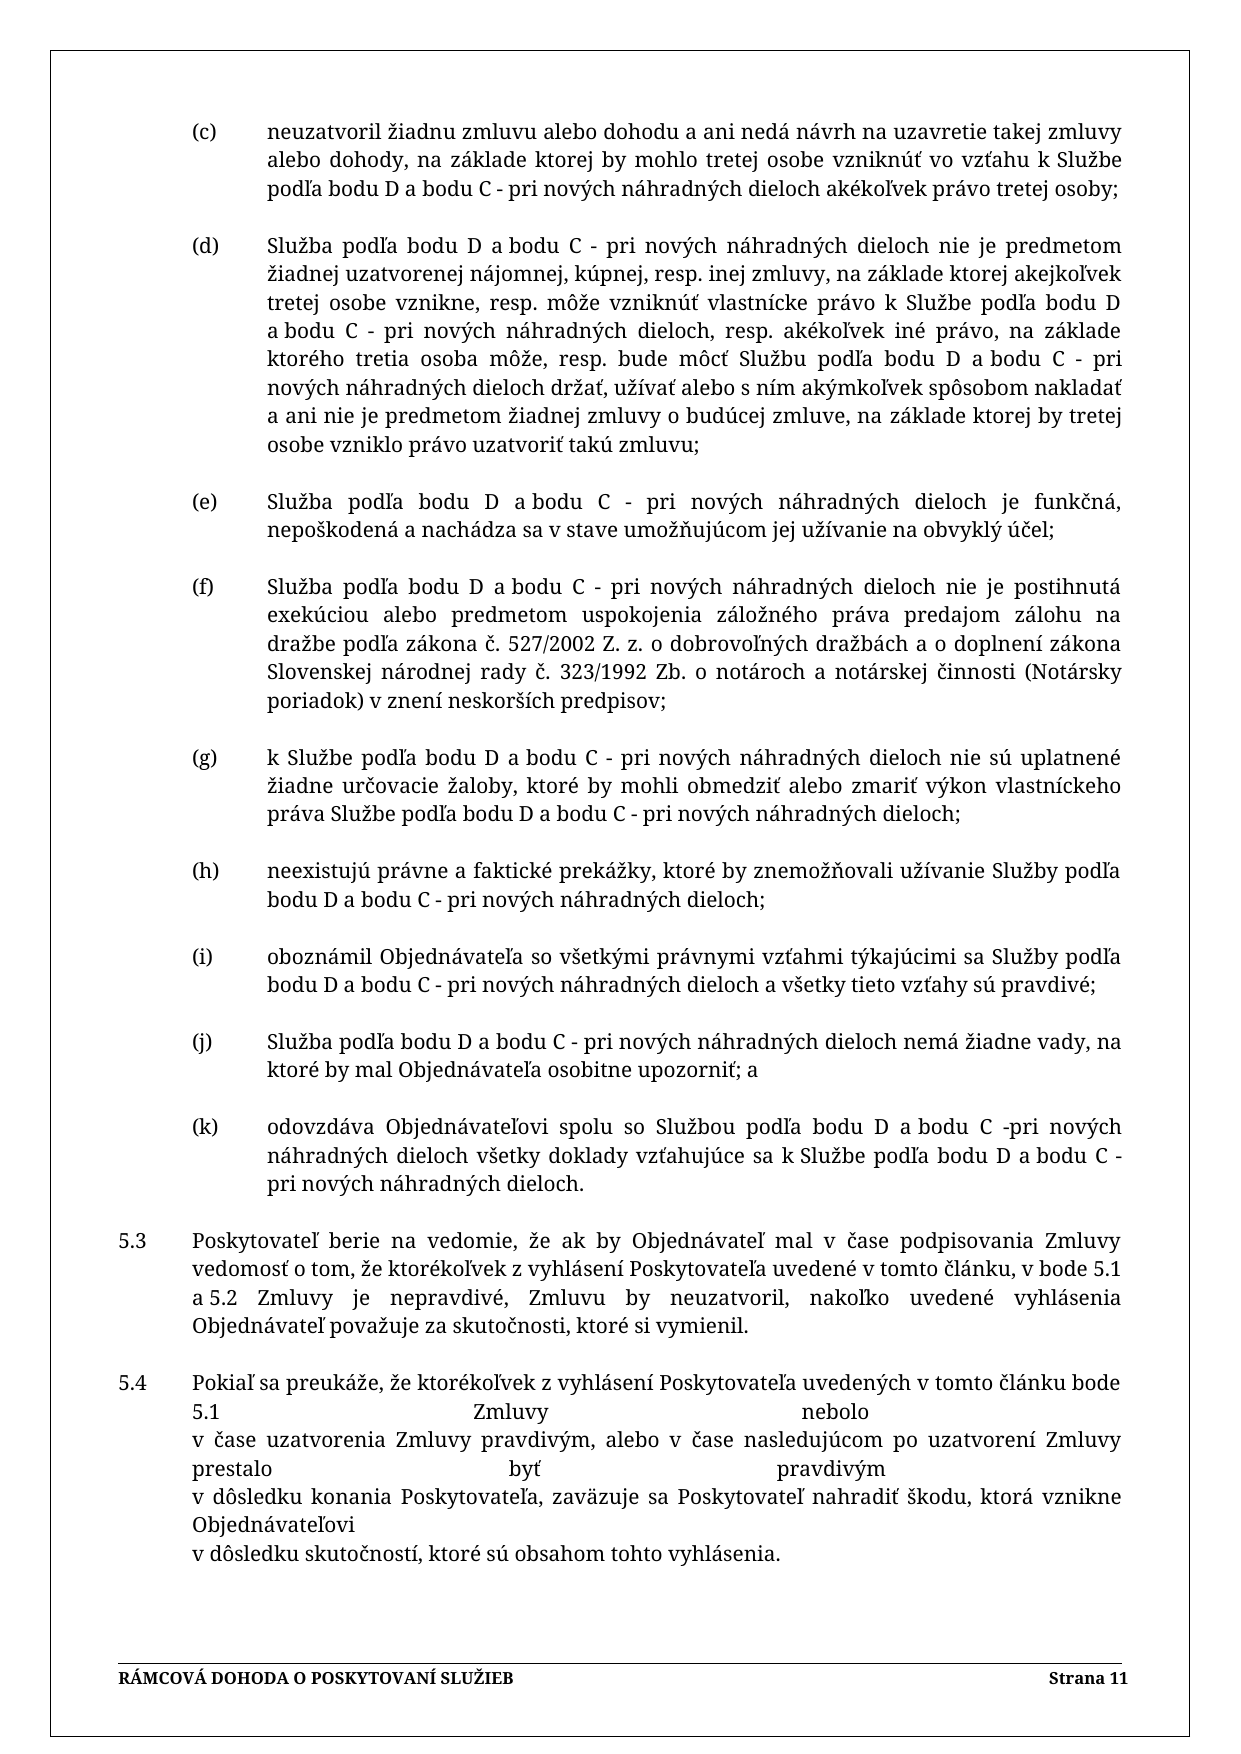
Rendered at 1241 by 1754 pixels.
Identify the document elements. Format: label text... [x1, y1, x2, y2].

list oboznámil Objednávateľa so všetkými právnymi vzťahmi týkajúcimi sa Služby podľa bodu D a bodu C - pri nových náhradných dieloch a všetky tieto vzťahy sú pravdivé; [192, 942, 1122, 999]
list Služba podľa bodu D a bodu C - pri nových náhradných dieloch nemá žiadne vady, na ktoré by mal Objednávateľa osobitne upozorniť; a [192, 1027, 1122, 1084]
list Pokiaľ sa preukáže, že ktorékoľvek z vyhlásení Poskytovateľa uvedených v tomto článku bode 5.1 Zmluvy nebolo v čase uzatvorenia Zmluvy pravdivým, alebo v čase nasledujúcom po uzatvorení Zmluvy prestalo byť pravdivým v dôsledku konania Poskytovateľa, zaväzuje sa Poskytovateľ nahradiť škodu, ktorá vznikne Objednávateľovi v dôsledku skutočností, ktoré sú obsahom tohto vyhlásenia. [118, 1368, 1122, 1567]
list Poskytovateľ berie na vedomie, že ak by Objednávateľ mal v čase podpisovania Zmluvy vedomosť o tom, že ktorékoľvek z vyhlásení Poskytovateľa uvedené v tomto článku, v bode 5.1 a 5.2 Zmluvy je nepravdivé, Zmluvu by neuzatvoril, nakoľko uvedené vyhlásenia Objednávateľ považuje za skutočnosti, ktoré si vymienil. [118, 1226, 1122, 1340]
list neuzatvoril žiadnu zmluvu alebo dohodu a ani nedá návrh na uzavretie takej zmluvy alebo dohody, na základe ktorej by mohlo tretej osobe vzniknúť vo vzťahu k Službe podľa bodu D a bodu C - pri nových náhradných dieloch akékoľvek právo tretej osoby; [192, 117, 1122, 202]
list odovzdáva Objednávateľovi spolu so Službou podľa bodu D a bodu C -pri nových náhradných dieloch všetky doklady vzťahujúce sa k Službe podľa bodu D a bodu C - pri nových náhradných dieloch. [192, 1112, 1122, 1198]
list neexistujú právne a faktické prekážky, ktoré by znemožňovali užívanie Služby podľa bodu D a bodu C - pri nových náhradných dieloch; [192, 856, 1122, 913]
list Služba podľa bodu D a bodu C - pri nových náhradných dieloch nie je postihnutá exekúciou alebo predmetom uspokojenia záložného práva predajom zálohu na dražbe podľa zákona č. 527/2002 Z. z. o dobrovoľných dražbách a o doplnení zákona Slovenskej národnej rady č. 323/1992 Zb. o notároch a notárskej činnosti (Notársky poriadok) v znení neskorších predpisov; [192, 572, 1122, 714]
list Služba podľa bodu D a bodu C - pri nových náhradných dieloch nie je predmetom žiadnej uzatvorenej nájomnej, kúpnej, resp. inej zmluvy, na základe ktorej akejkoľvek tretej osobe vznikne, resp. môže vzniknúť vlastnícke právo k Službe podľa bodu D a bodu C - pri nových náhradných dieloch, resp. akékoľvek iné právo, na základe ktorého tretia osoba môže, resp. bude môcť Službu podľa bodu D a bodu C - pri nových náhradných dieloch držať, užívať alebo s ním akýmkoľvek spôsobom nakladať a ani nie je predmetom žiadnej zmluvy o budúcej zmluve, na základe ktorej by tretej osobe vzniklo právo uzatvoriť takú zmluvu; [192, 231, 1122, 458]
list k Službe podľa bodu D a bodu C - pri nových náhradných dieloch nie sú uplatnené žiadne určovacie žaloby, ktoré by mohli obmedziť alebo zmariť výkon vlastníckeho práva Službe podľa bodu D a bodu C - pri nových náhradných dieloch; [192, 743, 1122, 828]
list Služba podľa bodu D a bodu C - pri nových náhradných dieloch je funkčná, nepoškodená a nachádza sa v stave umožňujúcom jej užívanie na obvyklý účel; [192, 487, 1122, 544]
